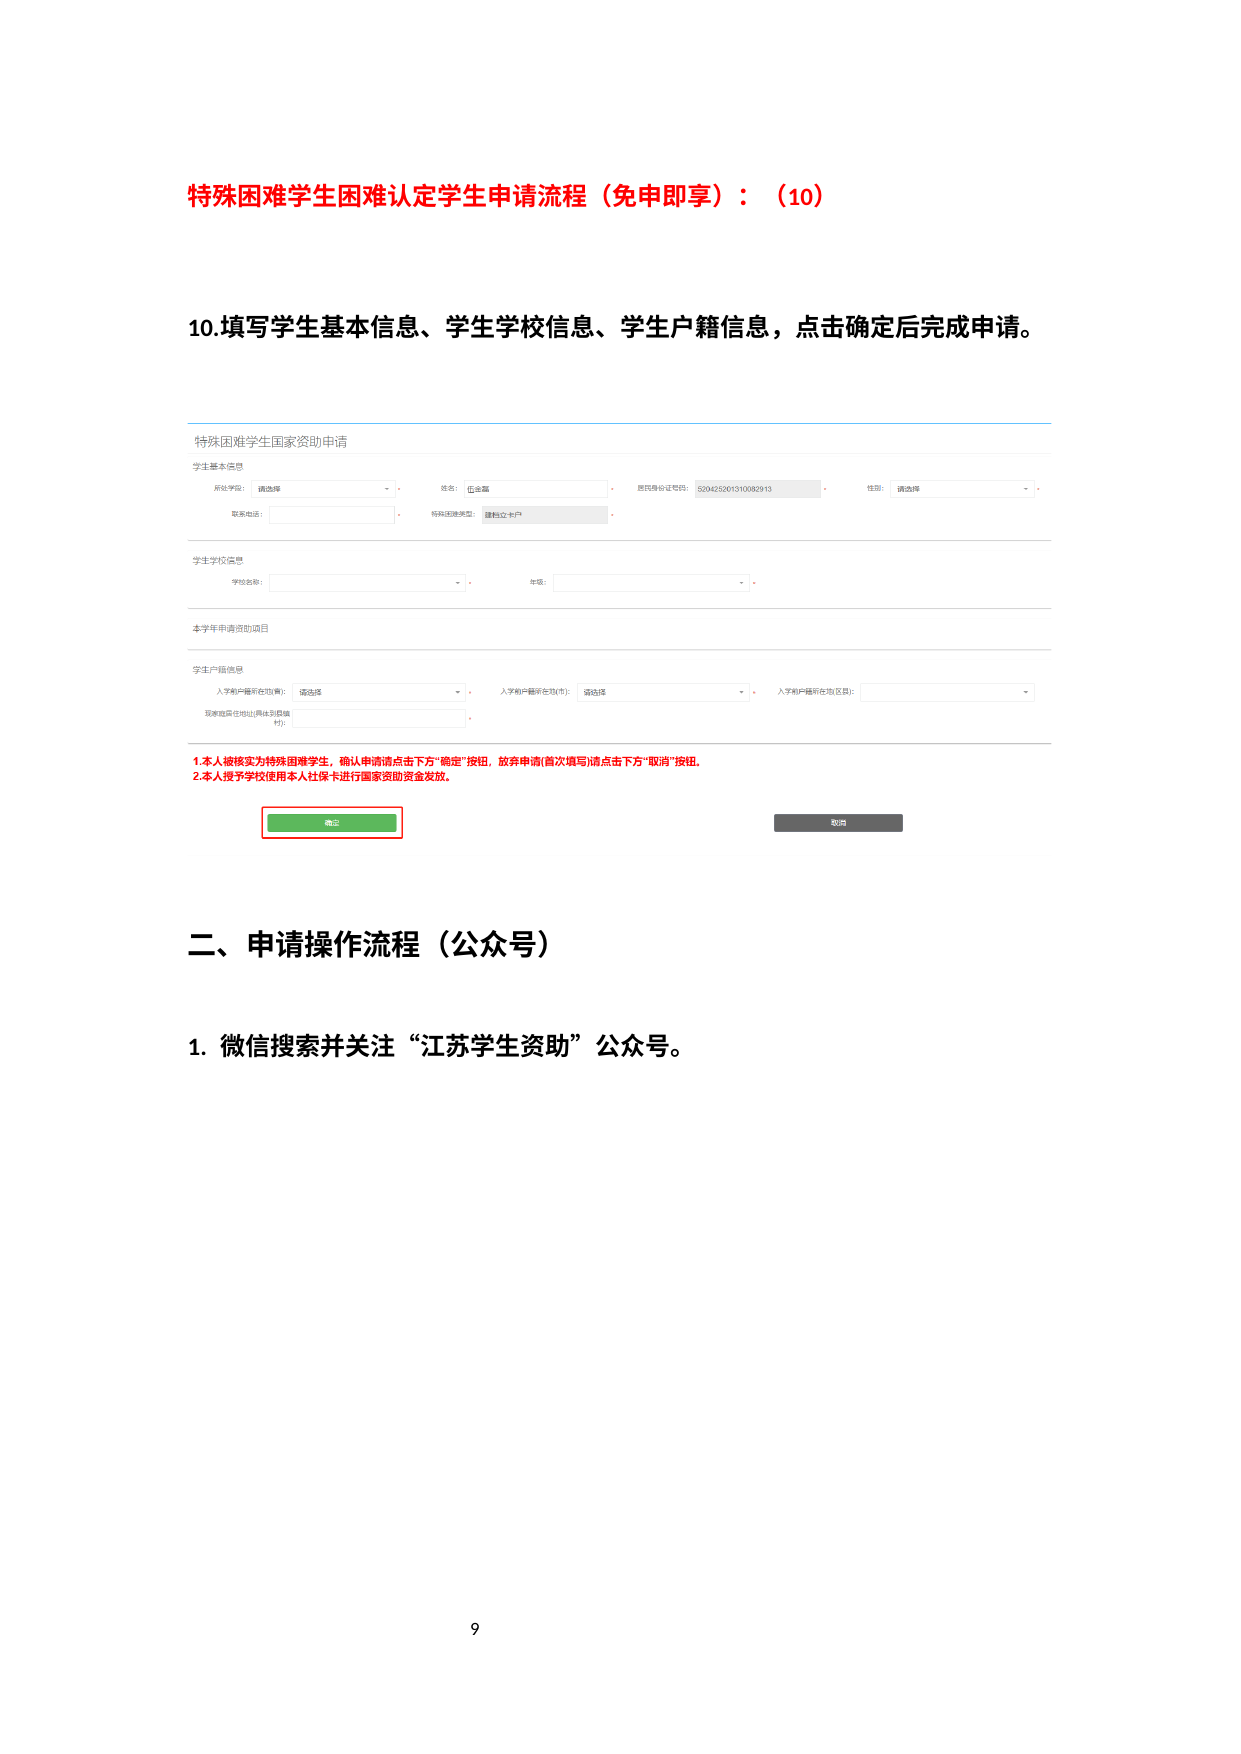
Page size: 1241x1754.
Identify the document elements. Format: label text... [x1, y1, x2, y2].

subtitle 申请操作流程（公众号） [187, 910, 1053, 975]
list 微信搜索并关注“江苏学生资助”公众号。 [187, 1012, 1053, 1077]
list 填写学生基本信息、学生学校信息、学生户籍信息，点击确定后完成申请。 [187, 293, 1053, 358]
picture [187, 423, 1052, 856]
text 特殊困难学生困难认定学生申请流程（免申即享）：（10） [187, 162, 1053, 227]
